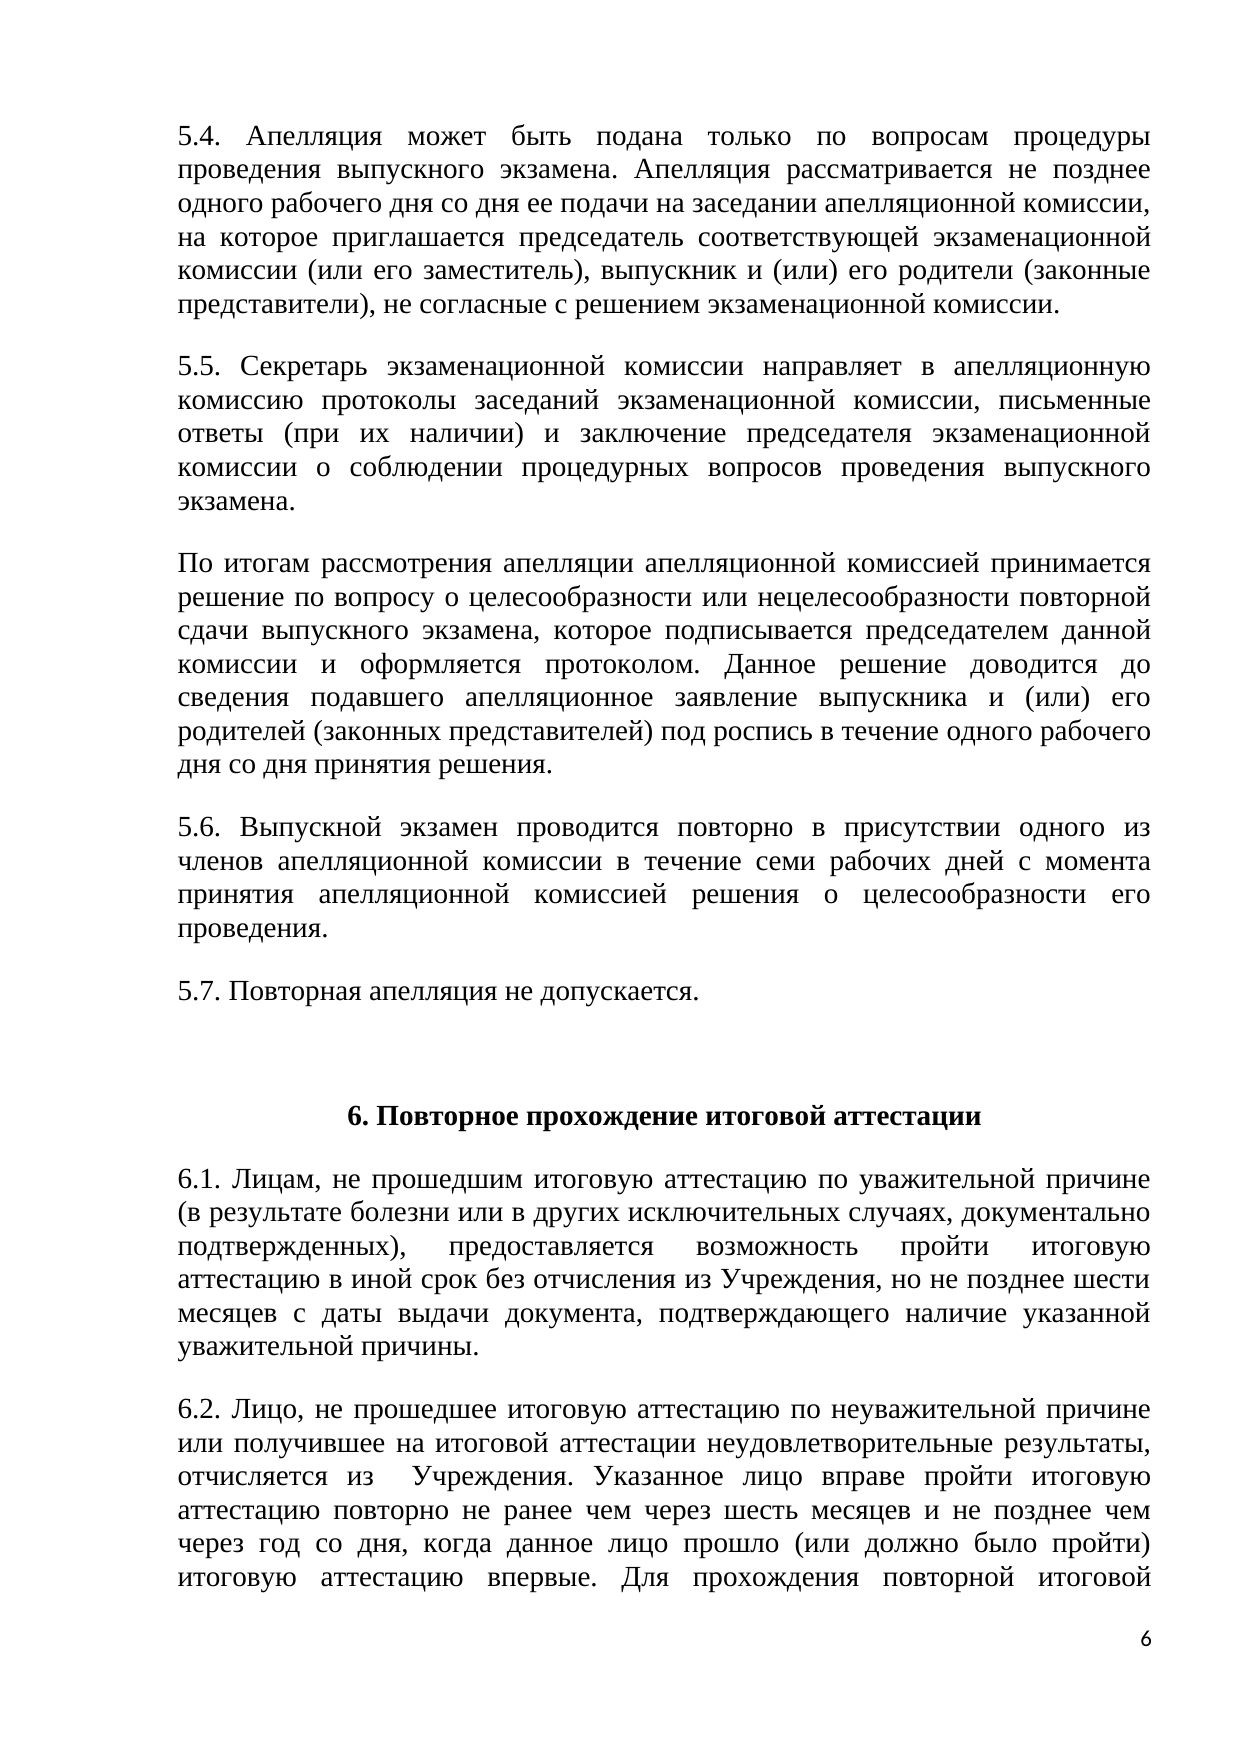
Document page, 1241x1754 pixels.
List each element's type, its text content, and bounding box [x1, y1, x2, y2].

text 5.5. Секретарь экзаменационной комиссии направляет в апелляционную комиссию протоколы заседаний экзаменационной комиссии, письменные ответы (при их наличии) и заключение председателя экзаменационной комиссии о соблюдении процедурных вопросов проведения выпускного экзамена. [177, 348, 1152, 516]
text 6. Повторное прохождение итоговой аттестации [177, 1098, 1152, 1132]
text 5.7. Повторная апелляция не допускается. [177, 973, 1152, 1006]
text 5.4. Апелляция может быть подана только по вопросам процедуры проведения выпускного экзамена. Апелляция рассматривается не позднее одного рабочего дня со дня ее подачи на заседании апелляционной комиссии, на которое приглашается председатель соответствующей экзаменационной комиссии (или его заместитель), выпускник и (или) его родители (законные представители), не согласные с решением экзаменационной комиссии. [177, 118, 1152, 319]
text По итогам рассмотрения апелляции апелляционной комиссией принимается решение по вопросу о целесообразности или нецелесообразности повторной сдачи выпускного экзамена, которое подписывается председателем данной комиссии и оформляется протоколом. Данное решение доводится до сведения подавшего апелляционное заявление выпускника и (или) его родителей (законных представителей) под роспись в течение одного рабочего дня со дня принятия решения. [177, 545, 1152, 780]
text 6.1. Лицам, не прошедшим итоговую аттестацию по уважительной причине (в результате болезни или в других исключительных случаях, документально подтвержденных), предоставляется возможность пройти итоговую аттестацию в иной срок без отчисления из Учреждения, но не позднее шести месяцев с даты выдачи документа, подтверждающего наличие указанной уважительной причины. [177, 1161, 1152, 1362]
text 5.6. Выпускной экзамен проводится повторно в присутствии одного из членов апелляционной комиссии в течение семи рабочих дней с момента принятия апелляционной комиссией решения о целесообразности его проведения. [177, 809, 1152, 943]
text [177, 1391, 1152, 1592]
